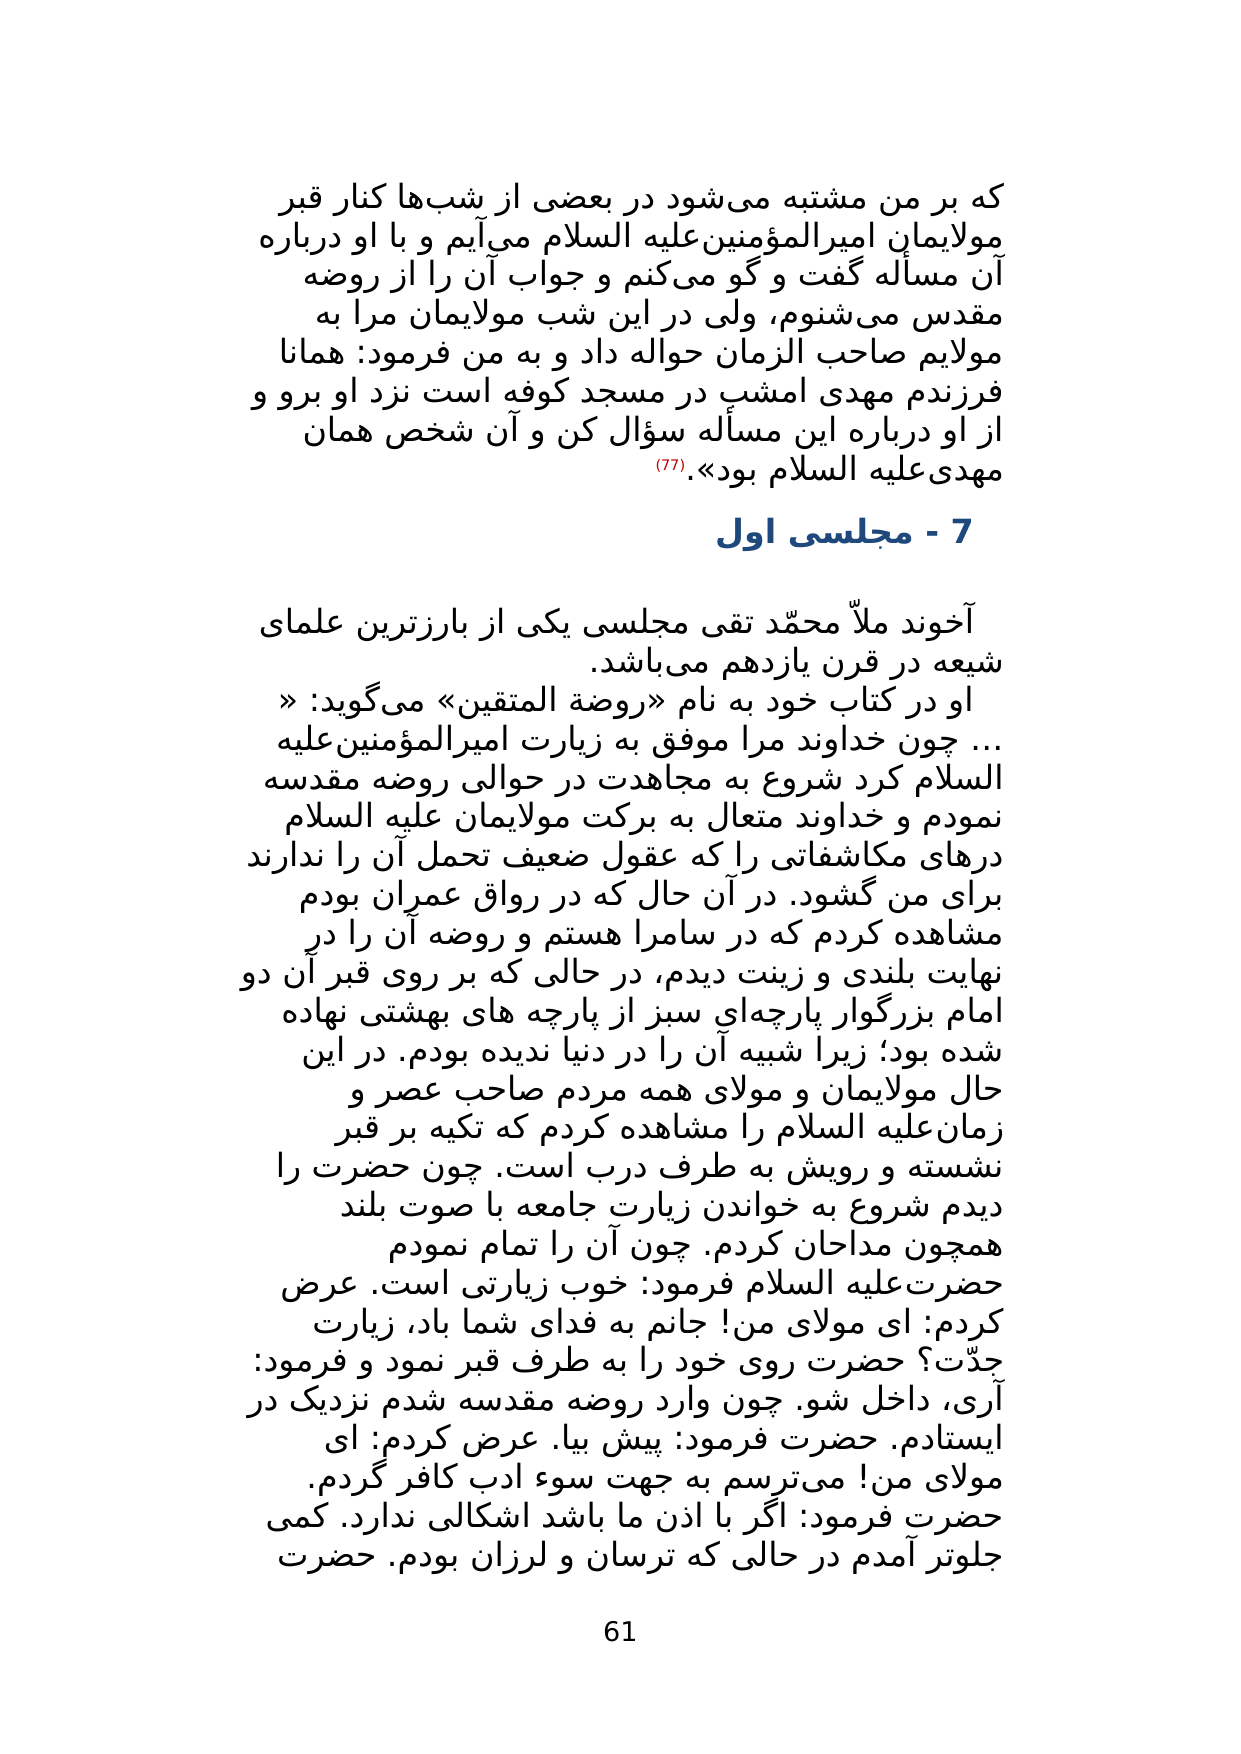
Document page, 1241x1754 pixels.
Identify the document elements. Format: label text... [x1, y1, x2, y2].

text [236, 177, 1004, 488]
subtitle 7 - مجلسی اول [236, 513, 1004, 552]
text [236, 680, 1004, 1574]
text آخوند ملاّ محمّد تقی مجلسی یکی از بارزترین علمای شیعه در قرن یازدهم می‌باشد. [236, 603, 1004, 680]
